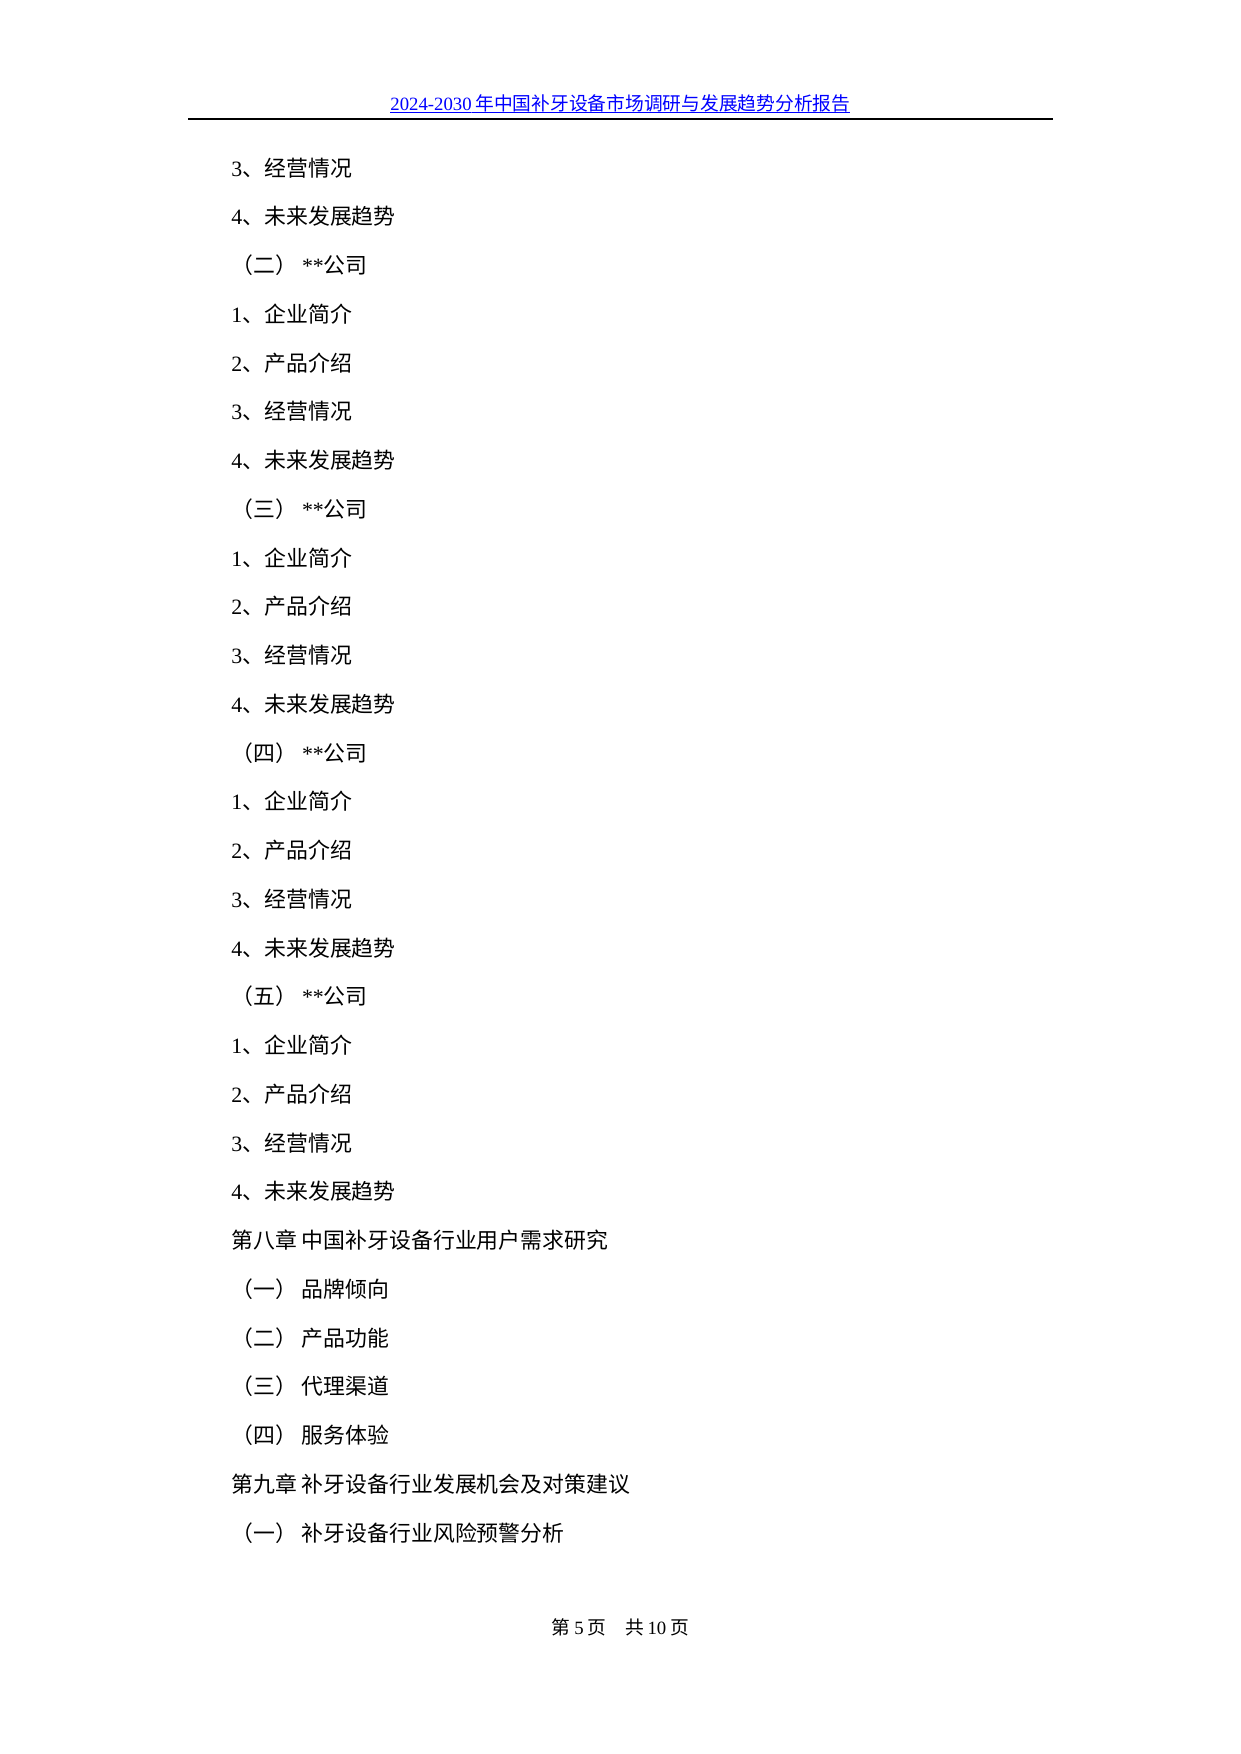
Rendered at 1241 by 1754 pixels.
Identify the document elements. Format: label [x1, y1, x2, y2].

text [187, 150, 1053, 1548]
